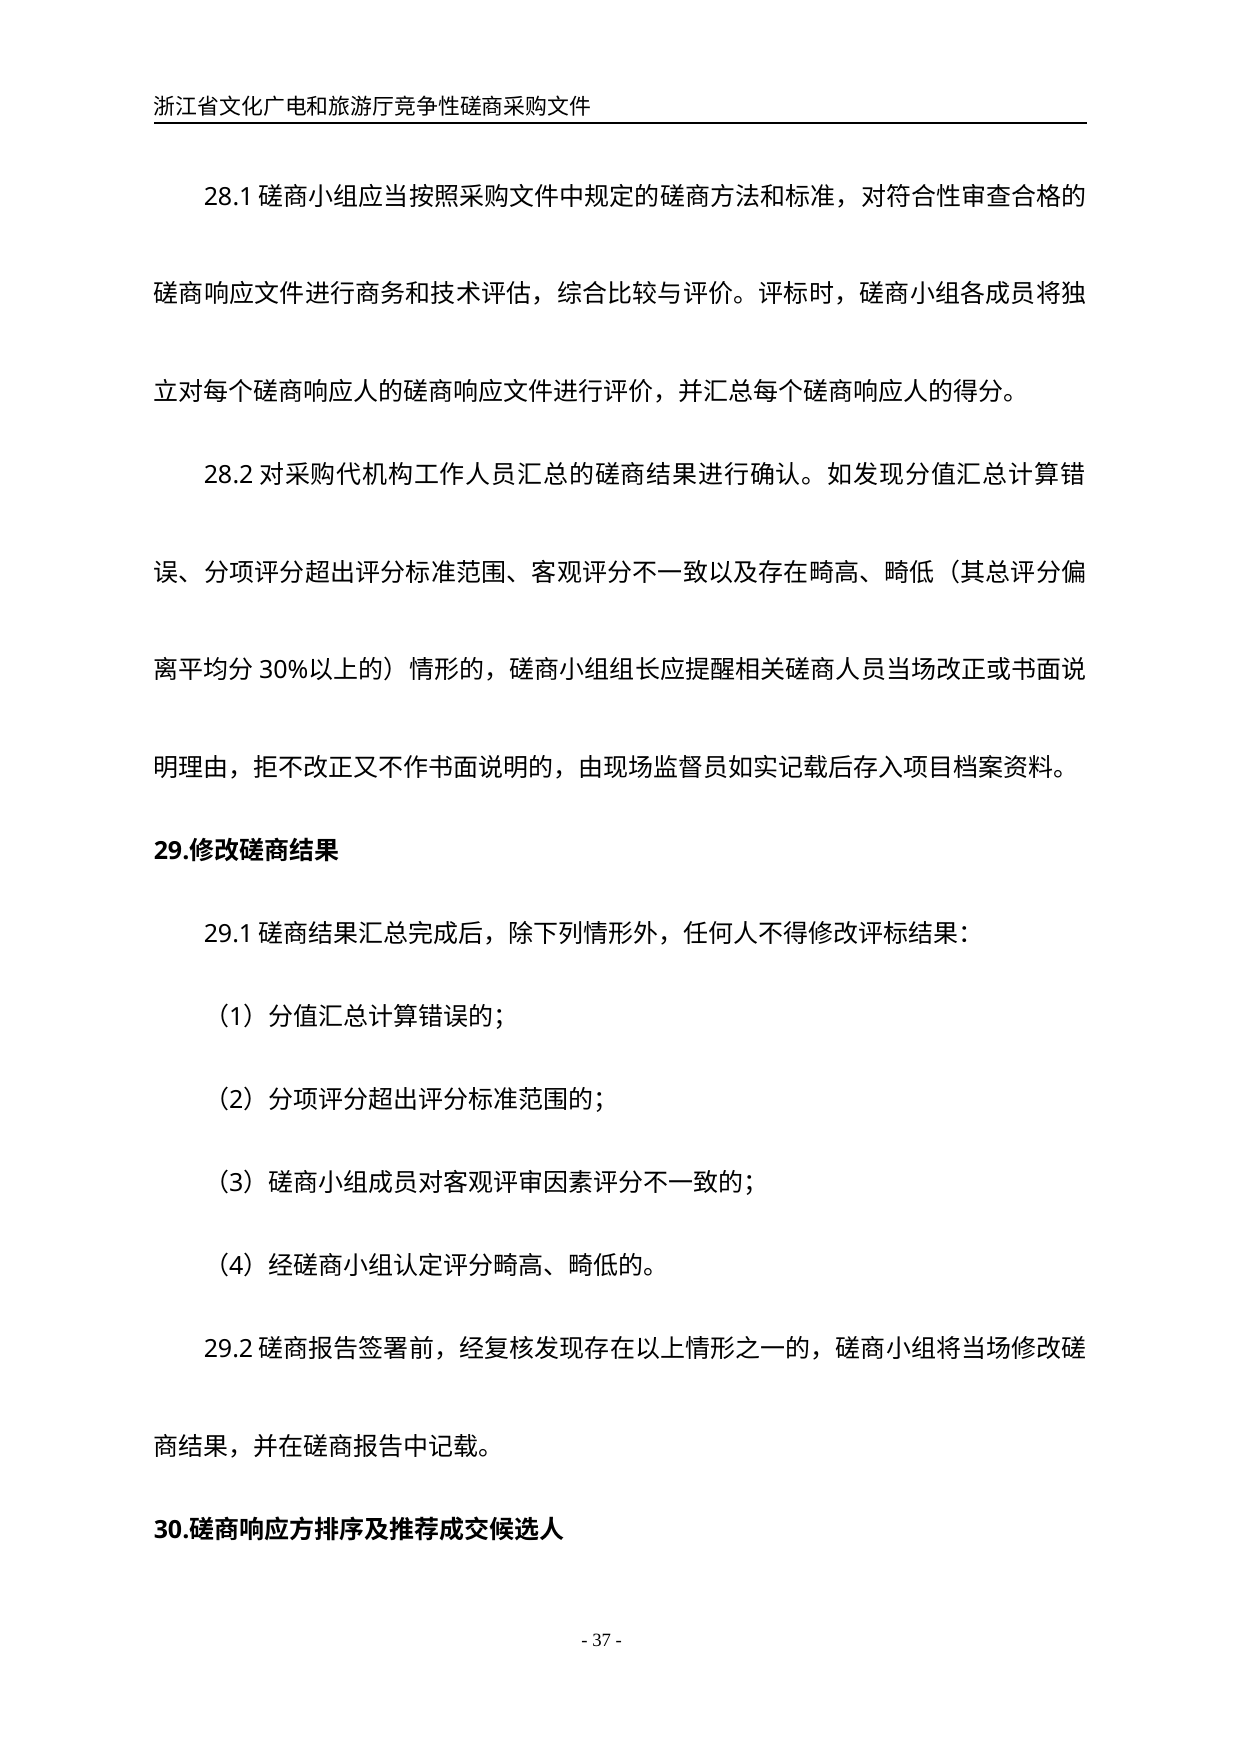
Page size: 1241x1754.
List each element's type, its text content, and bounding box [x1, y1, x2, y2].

text （4）经磋商小组认定评分畸高、畸低的。 [153, 1231, 1087, 1296]
text 28.1磋商小组应当按照采购文件中规定的磋商方法和标准，对符合性审查合格的磋商响应文件进行商务和技术评估，综合比较与评价。评标时，磋商小组各成员将独立对每个磋商响应人的磋商响应文件进行评价，并汇总每个磋商响应人的得分。 [153, 162, 1087, 422]
text 29.修改磋商结果 [153, 816, 1087, 881]
text 29.1磋商结果汇总完成后，除下列情形外，任何人不得修改评标结果： [153, 899, 1087, 964]
text 28.2对采购代机构工作人员汇总的磋商结果进行确认。如发现分值汇总计算错误、分项评分超出评分标准范围、客观评分不一致以及存在畸高、畸低（其总评分偏离平均分30%以上的）情形的，磋商小组组长应提醒相关磋商人员当场改正或书面说明理由，拒不改正又不作书面说明的，由现场监督员如实记载后存入项目档案资料。 [153, 440, 1087, 798]
text 30.磋商响应方排序及推荐成交候选人 [153, 1495, 1087, 1560]
text 29.2磋商报告签署前，经复核发现存在以上情形之一的，磋商小组将当场修改磋商结果，并在磋商报告中记载。 [153, 1314, 1087, 1477]
text （2）分项评分超出评分标准范围的； [153, 1065, 1087, 1130]
text （1）分值汇总计算错误的； [153, 982, 1087, 1047]
text （3）磋商小组成员对客观评审因素评分不一致的； [153, 1148, 1087, 1213]
